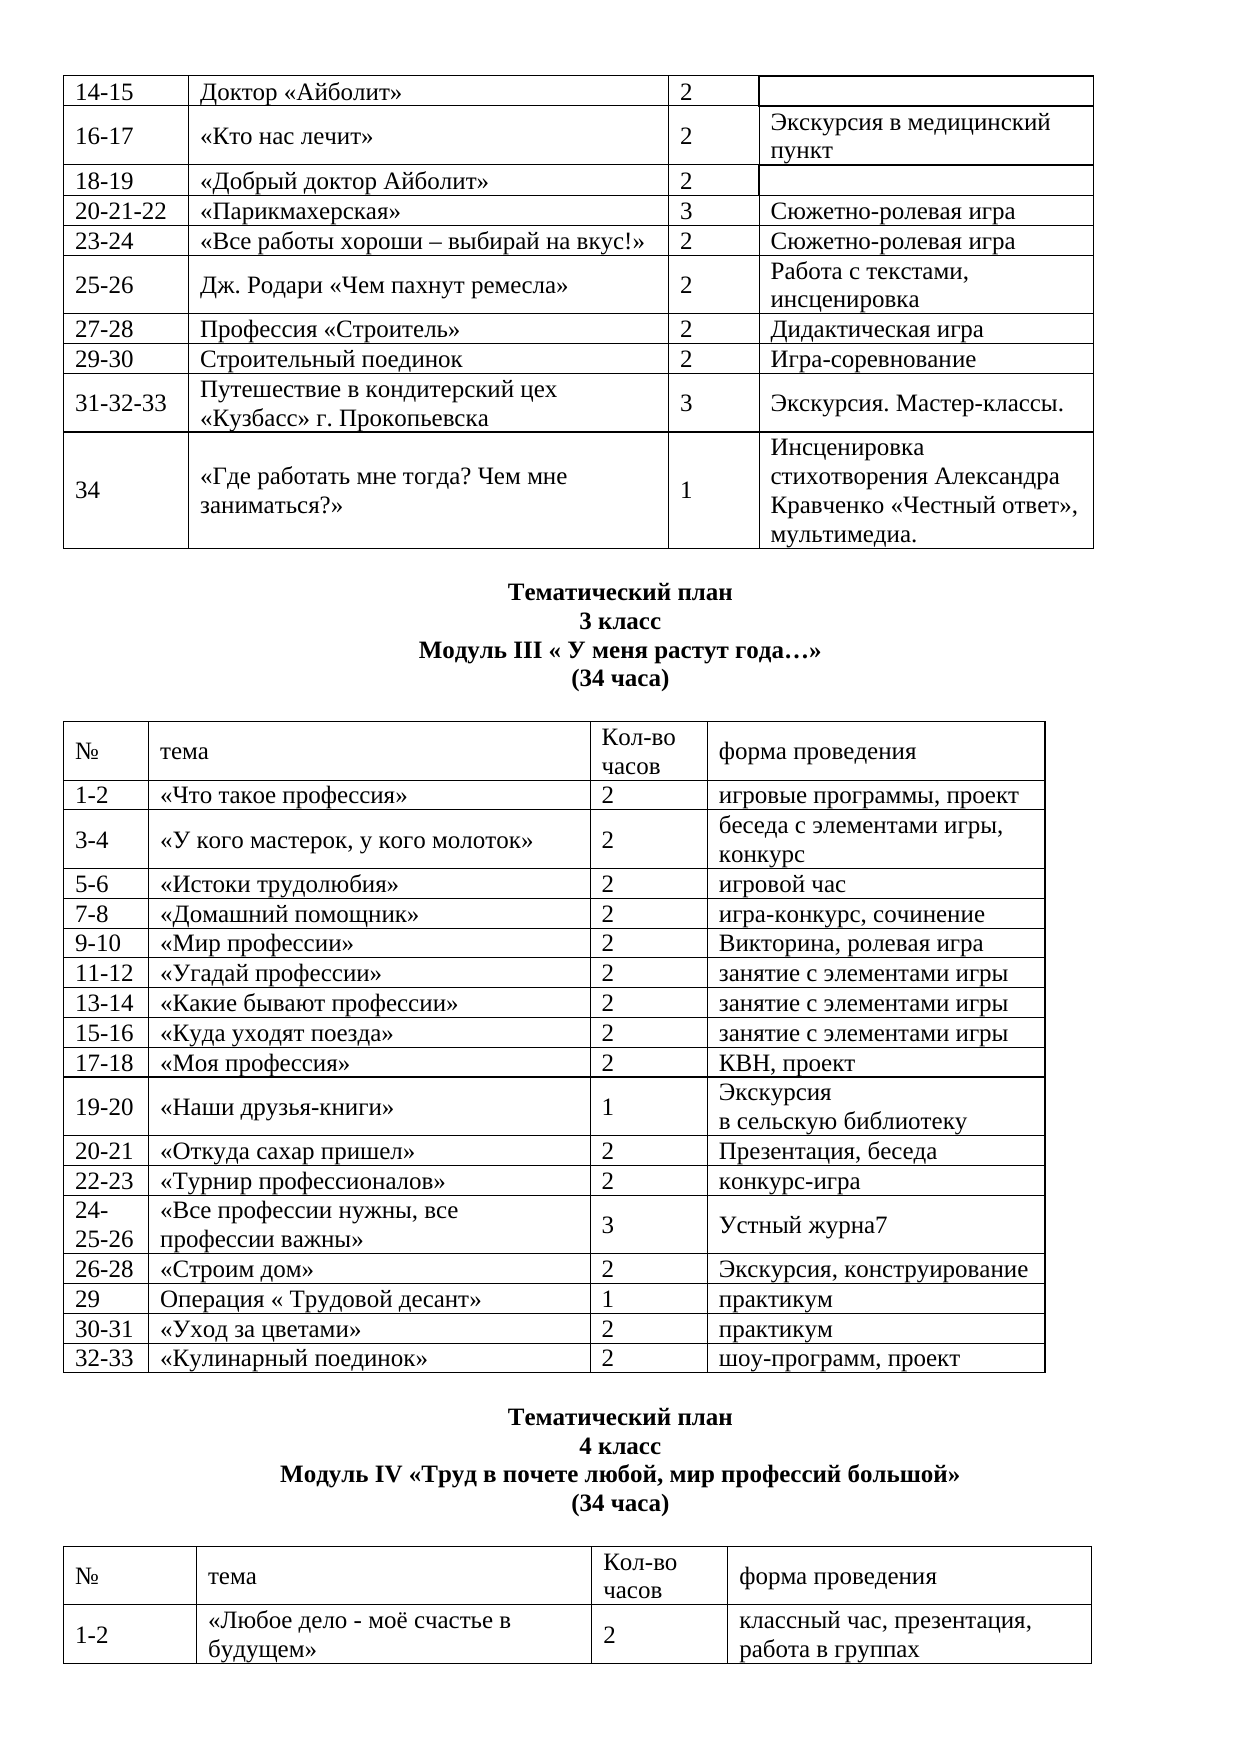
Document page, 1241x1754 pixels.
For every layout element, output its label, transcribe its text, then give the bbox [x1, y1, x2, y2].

table_cell 1-2 [64, 1605, 196, 1663]
table_cell 31-32-33 [64, 374, 188, 431]
table_cell 34 [64, 433, 188, 547]
table_cell занятие с элементами игры [708, 958, 1044, 987]
table_cell 2 [669, 226, 759, 255]
table_cell Экскурсия. Мастер-классы. [760, 374, 1093, 431]
table_cell 2 [591, 1254, 707, 1283]
table_cell 19-20 [64, 1078, 148, 1135]
table_cell шоу-программ, проект [708, 1344, 1044, 1372]
table_cell занятие с элементами игры [708, 988, 1044, 1017]
table_cell 26-28 [64, 1254, 148, 1283]
table_cell Устный журна7 [708, 1196, 1044, 1253]
table_cell «Куда уходят поезда» [149, 1018, 590, 1047]
table_cell 5-6 [64, 869, 148, 898]
table_cell «Наши друзья-книги» [149, 1078, 590, 1135]
table_cell игровой час [708, 869, 1044, 898]
table_header тема [149, 722, 590, 779]
table_cell Дидактическая игра [760, 314, 1093, 343]
table_cell Операция « Трудовой десант» [149, 1284, 590, 1313]
table_cell 20-21 [64, 1136, 148, 1165]
table_header форма проведения [708, 722, 1044, 779]
table_cell «Мир профессии» [149, 929, 590, 957]
table_header Кол-во часов [592, 1547, 727, 1604]
table_cell 24-25-26 [64, 1196, 148, 1253]
text Тематический план 3 класс Модуль III « У меня растут года…» (34 часа) [75, 577, 1165, 692]
table_cell 2 [591, 988, 707, 1017]
table_cell 30-31 [64, 1314, 148, 1342]
table_cell 2 [669, 106, 759, 164]
table_cell 3 [669, 196, 759, 225]
table_cell 16-17 [64, 106, 188, 164]
table_cell 2 [669, 165, 758, 195]
table_cell «Угадай профессии» [149, 958, 590, 987]
table_cell «Кулинарный поединок» [149, 1344, 590, 1372]
table_cell игра-конкурс, сочинение [708, 899, 1044, 927]
table_cell «Истоки трудолюбия» [149, 869, 590, 898]
table_cell «Моя профессия» [149, 1048, 590, 1076]
table_cell 2 [591, 929, 707, 957]
table_cell занятие с элементами игры [708, 1018, 1044, 1047]
table_cell Путешествие в кондитерский цех «Кузбасс» г. Прокопьевска [189, 374, 668, 431]
table_cell 7-8 [64, 899, 148, 927]
table_header форма проведения [728, 1547, 1091, 1604]
table_cell практикум [708, 1314, 1044, 1342]
table_header Кол-во часов [591, 722, 707, 779]
table_cell «Все профессии нужны, все профессии важны» [149, 1196, 590, 1253]
table_cell 2 [669, 314, 759, 343]
table_header тема [197, 1547, 591, 1604]
table_cell 2 [591, 1166, 707, 1194]
table_cell «У кого мастерок, у кого молоток» [149, 810, 590, 868]
table_cell «Парикмахерская» [189, 196, 668, 225]
table_cell Профессия «Строитель» [189, 314, 668, 343]
table_cell Экскурсия в сельскую библиотеку [708, 1078, 1044, 1135]
table_cell Строительный поединок [189, 344, 668, 373]
table_cell Сюжетно-ролевая игра [760, 196, 1093, 225]
table_cell «Любое дело - моё счастье в будущем» [197, 1605, 591, 1663]
table_cell Сюжетно-ролевая игра [760, 226, 1093, 255]
table_cell 29-30 [64, 344, 188, 373]
table_cell 32-33 [64, 1344, 148, 1372]
table_cell Презентация, беседа [708, 1136, 1044, 1165]
table_cell КВН, проект [708, 1048, 1044, 1076]
table_cell 11-12 [64, 958, 148, 987]
table_cell «Строим дом» [149, 1254, 590, 1283]
table_cell 2 [591, 810, 707, 868]
table_cell «Где работать мне тогда? Чем мне заниматься?» [189, 433, 668, 547]
table_cell 9-10 [64, 929, 148, 957]
table_cell 27-28 [64, 314, 188, 343]
table_cell Доктор «Айболит» [189, 76, 668, 105]
table_cell Инсценировка стихотворения Александра Кравченко «Честный ответ», мультимедиа. [760, 433, 1093, 547]
table_cell Экскурсия, конструирование [708, 1254, 1044, 1283]
table_cell 2 [669, 256, 759, 313]
table_cell Дж. Родари «Чем пахнут ремесла» [189, 256, 668, 313]
table_cell 2 [591, 1136, 707, 1165]
table_cell [760, 77, 1093, 105]
table_cell 2 [591, 781, 707, 809]
table_cell «Кто нас лечит» [189, 106, 668, 164]
table_cell [760, 166, 1093, 195]
table_cell беседа с элементами игры, конкурс [708, 810, 1044, 868]
table_cell 2 [591, 1018, 707, 1047]
table_cell «Турнир профессионалов» [149, 1166, 590, 1194]
table_cell 25-26 [64, 256, 188, 313]
table_cell Экскурсия в медицинский пункт [760, 107, 1093, 164]
table_cell 2 [669, 76, 758, 105]
table_cell «Откуда сахар пришел» [149, 1136, 590, 1165]
table_cell практикум [708, 1284, 1044, 1313]
table_cell 29 [64, 1284, 148, 1313]
table_cell 15-16 [64, 1018, 148, 1047]
table_cell Викторина, ролевая игра [708, 929, 1044, 957]
table_cell 14-15 [64, 76, 188, 105]
table_cell «Добрый доктор Айболит» [189, 165, 668, 195]
table_cell «Уход за цветами» [149, 1314, 590, 1342]
table_cell 2 [591, 1314, 707, 1342]
table_cell 1-2 [64, 781, 148, 809]
table_cell 2 [591, 869, 707, 898]
table_cell «Домашний помощник» [149, 899, 590, 927]
table_cell 3 [669, 374, 759, 431]
text Тематический план 4 класс Модуль IV «Труд в почете любой, мир профессий большой» (34 часа) [75, 1402, 1165, 1517]
table_cell 17-18 [64, 1048, 148, 1076]
table_cell «Все работы хороши – выбирай на вкус!» [189, 226, 668, 255]
table_cell Игра-соревнование [760, 344, 1093, 373]
table_cell «Какие бывают профессии» [149, 988, 590, 1017]
table_cell 2 [669, 344, 759, 373]
table_cell конкурс-игра [708, 1166, 1044, 1194]
table_cell 2 [591, 899, 707, 927]
table_cell 1 [591, 1284, 707, 1313]
table_cell «Что такое профессия» [149, 781, 590, 809]
table_cell 2 [591, 1344, 707, 1372]
table_cell 20-21-22 [64, 196, 188, 225]
table_cell Работа с текстами, инсценировка [760, 256, 1093, 313]
table_header № [64, 1547, 196, 1604]
table_cell 1 [669, 433, 759, 547]
table_cell 2 [591, 1048, 707, 1076]
table_cell 3-4 [64, 810, 148, 868]
table_cell 2 [591, 958, 707, 987]
table_cell 2 [592, 1605, 727, 1663]
table_cell 3 [591, 1196, 707, 1253]
table_cell игровые программы, проект [708, 781, 1044, 809]
table_cell 13-14 [64, 988, 148, 1017]
table_cell классный час, презентация, работа в группах [728, 1605, 1091, 1663]
table_cell 23-24 [64, 226, 188, 255]
table_cell 22-23 [64, 1166, 148, 1194]
table_cell 18-19 [64, 165, 188, 195]
table_header № [64, 722, 148, 779]
table_cell 1 [591, 1078, 707, 1135]
